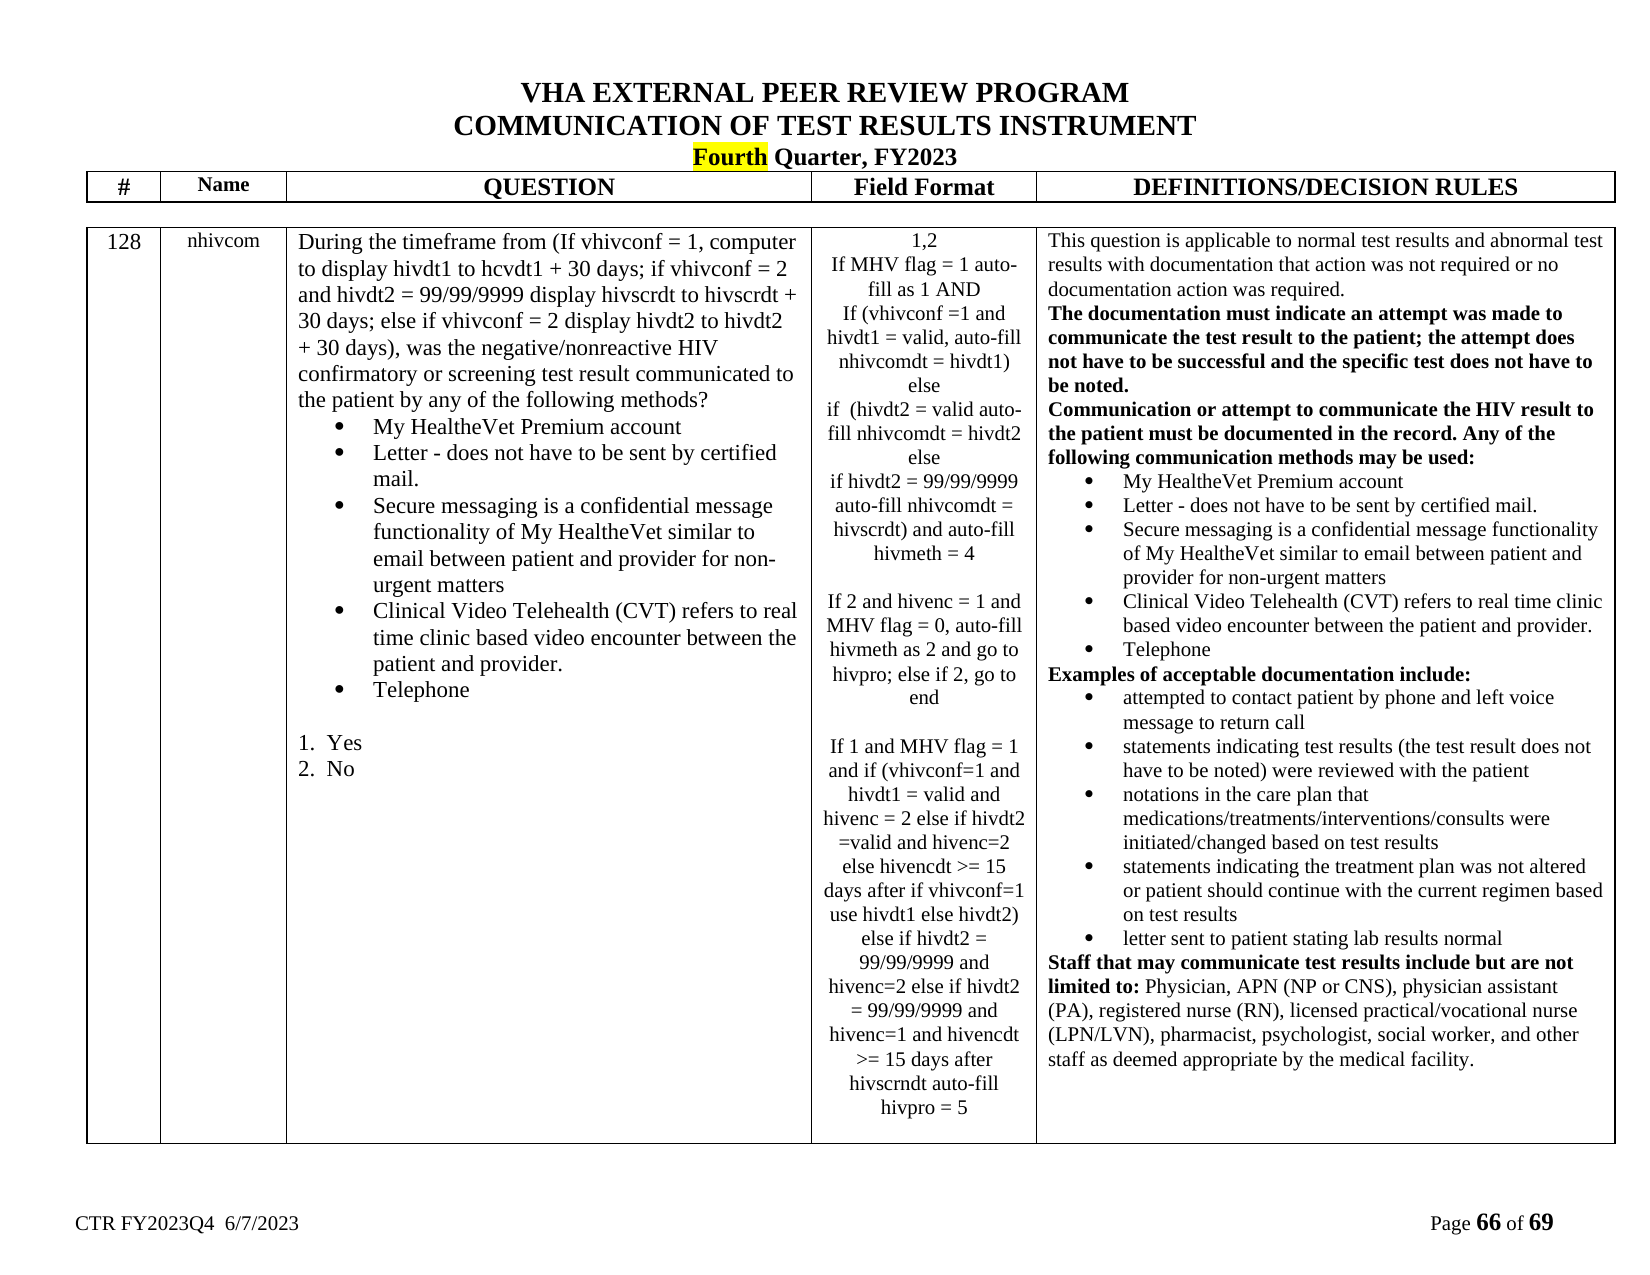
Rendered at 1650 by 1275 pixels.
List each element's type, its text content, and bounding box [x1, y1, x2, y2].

table_cell This question is applicable to normal test results and abnormal test results with documentation that action was not required or no documentation action was required. The documentation must indicate an attempt was made to communicate the test result to the patient; the attempt does not have to be successful and the specific test does not have to be noted. Communication or attempt to communicate the HIV result to the patient must be documented in the record. Any of the following communication methods may be used: My HealtheVet Premium account Letter - does not have to be sent by certified mail. Secure messaging is a confidential message functionality of My HealtheVet similar to email between patient and provider for non-urgent matters Clinical Video Telehealth (CVT) refers to real time clinic based video encounter between the patient and provider. Telephone Examples of acceptable documentation include: attempted to contact patient by phone and left voice message to return call statements indicating test results (the test result does not have to be noted) were reviewed with the patient notations in the care plan that medications/treatments/interventions/consults were initiated/changed based on test results statements indicating the treatment plan was not altered or patient should continue with the current regimen based on test results letter sent to patient stating lab results normal Staff that may communicate test results include but are not limited to: Physician, APN (NP or CNS), physician assistant (PA), registered nurse (RN), licensed practical/vocational nurse (LPN/LVN), pharmacist, psychologist, social worker, and other staff as deemed appropriate by the medical facility. [1037, 228, 1614, 1143]
table_cell During the timeframe from (If vhivconf = 1, computer to display hivdt1 to hcvdt1 + 30 days; if vhivconf = 2 and hivdt2 = 99/99/9999 display hivscrdt to hivscrdt + 30 days; else if vhivconf = 2 display hivdt2 to hivdt2 + 30 days), was the negative/nonreactive HIV confirmatory or screening test result communicated to the patient by any of the following methods? My HealtheVet Premium account Letter - does not have to be sent by certified mail. Secure messaging is a confidential message functionality of My HealtheVet similar to email between patient and provider for non-urgent matters Clinical Video Telehealth (CVT) refers to real time clinic based video encounter between the patient and provider. Telephone 1. Yes 2. No [287, 228, 811, 1143]
table_cell nhivcom [161, 228, 286, 1143]
table_cell 1,2 If MHV flag = 1 auto-fill as 1 AND If (vhivconf =1 and hivdt1 = valid, auto-fill nhivcomdt = hivdt1) else if (hivdt2 = valid auto-fill nhivcomdt = hivdt2 else if hivdt2 = 99/99/9999 auto-fill nhivcomdt = hivscrdt) and auto-fill hivmeth = 4 If 2 and hivenc = 1 and MHV flag = 0, auto-fill hivmeth as 2 and go to hivpro; else if 2, go to end If 1 and MHV flag = 1 and if (vhivconf=1 and hivdt1 = valid and hivenc = 2 else if hivdt2 =valid and hivenc=2 else hivencdt >= 15 days after if vhivconf=1 use hivdt1 else hivdt2) else if hivdt2 = 99/99/9999 and hivenc=2 else if hivdt2 = 99/99/9999 and hivenc=1 and hivencdt >= 15 days after hivscrndt auto-fill hivpro = 5 [812, 228, 1036, 1143]
table_cell 128 [88, 228, 160, 1143]
